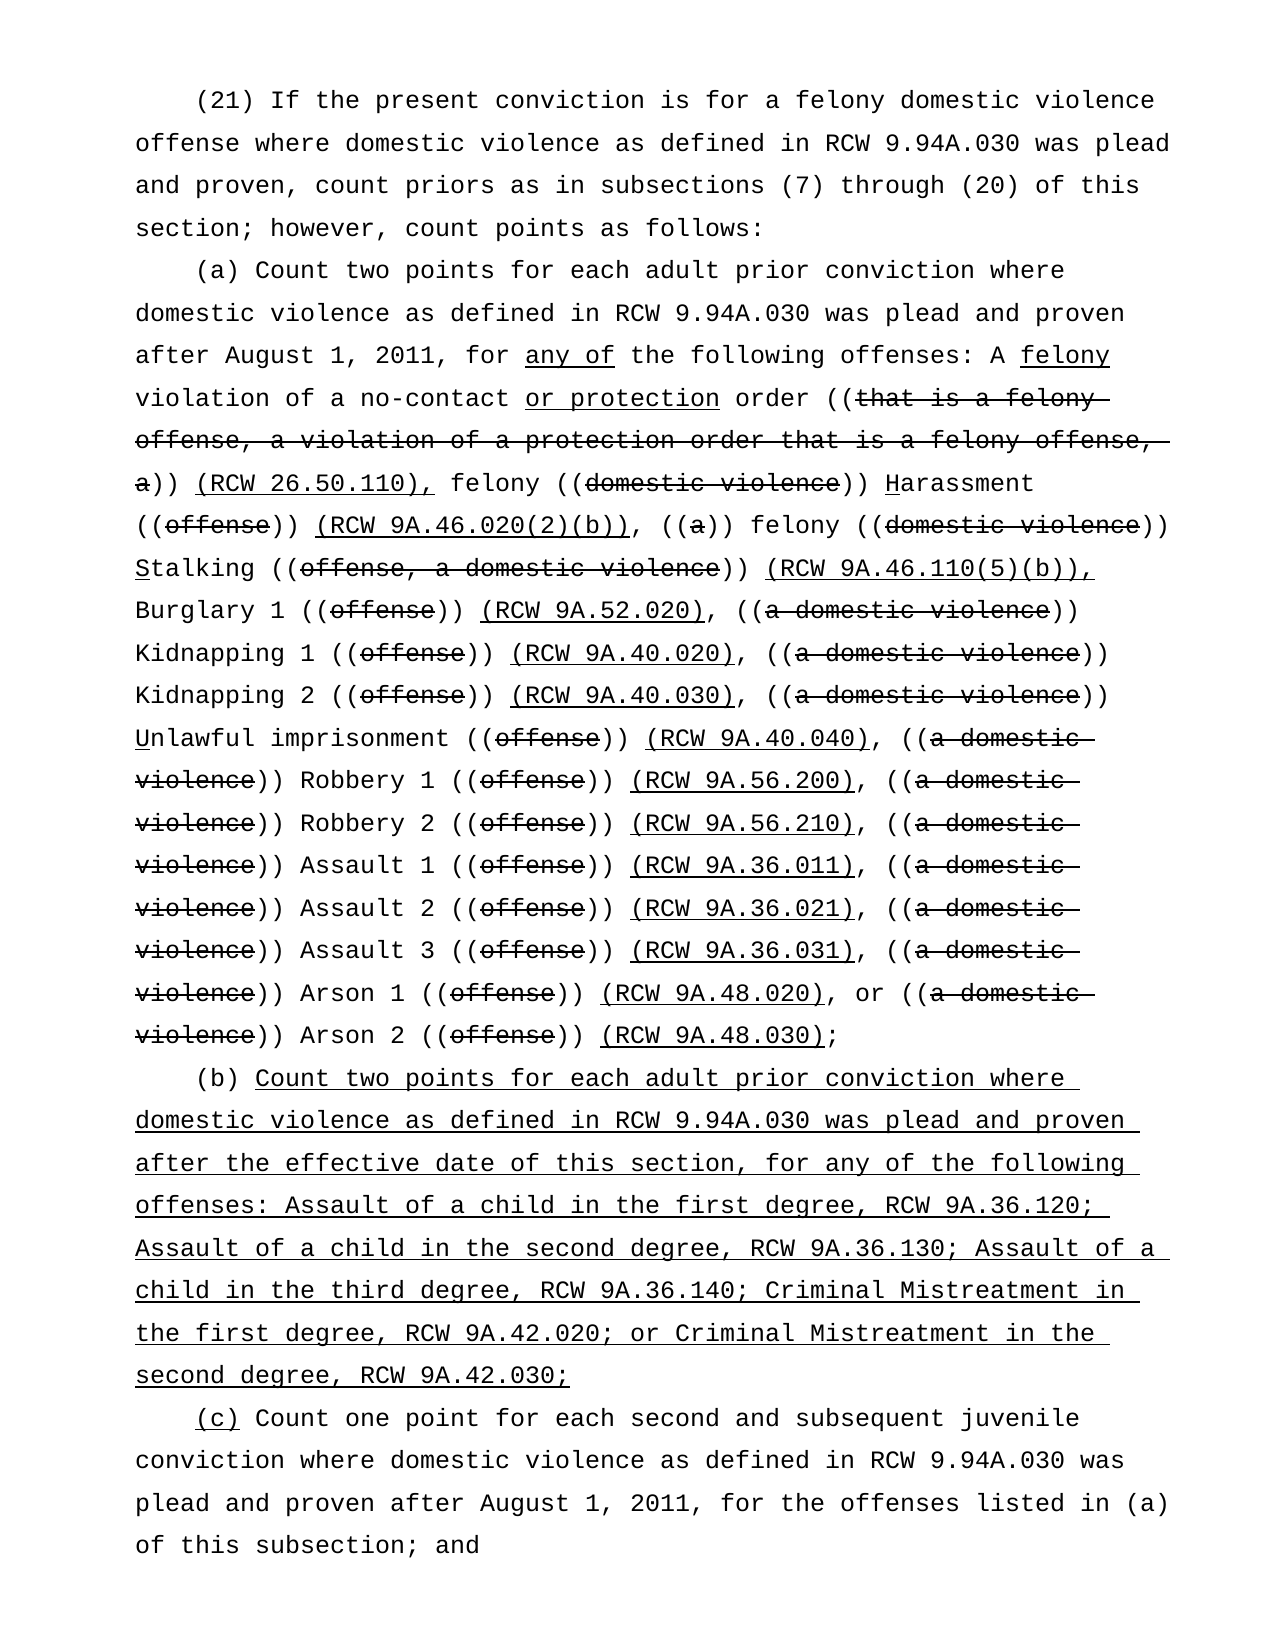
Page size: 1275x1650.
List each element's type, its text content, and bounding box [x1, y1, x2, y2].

text (a) Count two points for each adult prior conviction where domestic violence as defined in RCW 9.94A.030 was plead and proven after August 1, 2011, for any of the following offenses: A felony violation of a no-contact or protection order ((that is a felony offense, a violation of a protection order that is a felony offense, a)) (RCW 26.50.110), felony ((domestic violence)) Harassment ((offense)) (RCW 9A.46.020(2)(b)), ((a)) felony ((domestic violence)) Stalking ((offense, a domestic violence)) (RCW 9A.46.110(5)(b)), Burglary 1 ((offense)) (RCW 9A.52.020), ((a domestic violence)) Kidnapping 1 ((offense)) (RCW 9A.40.020), ((a domestic violence)) Kidnapping 2 ((offense)) (RCW 9A.40.030), ((a domestic violence)) Unlawful imprisonment ((offense)) (RCW 9A.40.040), ((a domestic violence)) Robbery 1 ((offense)) (RCW 9A.56.200), ((a domestic violence)) Robbery 2 ((offense)) (RCW 9A.56.210), ((a domestic violence)) Assault 1 ((offense)) (RCW 9A.36.011), ((a domestic violence)) Assault 2 ((offense)) (RCW 9A.36.021), ((a domestic violence)) Assault 3 ((offense)) (RCW 9A.36.031), ((a domestic violence)) Arson 1 ((offense)) (RCW 9A.48.020), or ((a domestic violence)) Arson 2 ((offense)) (RCW 9A.48.030); [135, 443, 1170, 1052]
text (b) Count two points for each adult prior conviction where domestic violence as defined in RCW 9.94A.030 was plead and proven after the effective date of this section, for any of the following offenses: Assault of a child in the first degree, RCW 9A.36.120; Assault of a child in the second degree, RCW 9A.36.130; Assault of a child in the third degree, RCW 9A.36.140; Criminal Mistreatment in the first degree, RCW 9A.42.020; or Criminal Mistreatment in the second degree, RCW 9A.42.030; [135, 1260, 1170, 1392]
text (b) Count two points for each adult prior conviction where domestic violence as defined in RCW 9.94A.030 was plead and proven after the effective date of this section, for any of the following offenses: Assault of a child in the first degree, RCW 9A.36.120; Assault of a child in the second degree, RCW 9A.36.130; Assault of a child in the third degree, RCW 9A.36.140; Criminal Mistreatment in the first degree, RCW 9A.42.020; or Criminal Mistreatment in the second degree, RCW 9A.42.030; [135, 1052, 1170, 1259]
text (c) Count one point for each second and subsequent juvenile conviction where domestic violence as defined in RCW 9.94A.030 was plead and proven after August 1, 2011, for the offenses listed in (a) of this subsection; and [135, 1392, 1170, 1562]
text (a) Count two points for each adult prior conviction where domestic violence as defined in RCW 9.94A.030 was plead and proven after August 1, 2011, for any of the following offenses: A felony violation of a no-contact or protection order ((that is a felony offense, a violation of a protection order that is a felony offense, a)) (RCW 26.50.110), felony ((domestic violence)) Harassment ((offense)) (RCW 9A.46.020(2)(b)), ((a)) felony ((domestic violence)) Stalking ((offense, a domestic violence)) (RCW 9A.46.110(5)(b)), Burglary 1 ((offense)) (RCW 9A.52.020), ((a domestic violence)) Kidnapping 1 ((offense)) (RCW 9A.40.020), ((a domestic violence)) Kidnapping 2 ((offense)) (RCW 9A.40.030), ((a domestic violence)) Unlawful imprisonment ((offense)) (RCW 9A.40.040), ((a domestic violence)) Robbery 1 ((offense)) (RCW 9A.56.200), ((a domestic violence)) Robbery 2 ((offense)) (RCW 9A.56.210), ((a domestic violence)) Assault 1 ((offense)) (RCW 9A.36.011), ((a domestic violence)) Assault 2 ((offense)) (RCW 9A.36.021), ((a domestic violence)) Assault 3 ((offense)) (RCW 9A.36.031), ((a domestic violence)) Arson 1 ((offense)) (RCW 9A.48.020), or ((a domestic violence)) Arson 2 ((offense)) (RCW 9A.48.030); [135, 245, 1170, 441]
text (21) If the present conviction is for a felony domestic violence offense where domestic violence as defined in RCW 9.94A.030 was plead and proven, count priors as in subsections (7) through (20) of this section; however, count points as follows: [135, 75, 1170, 245]
